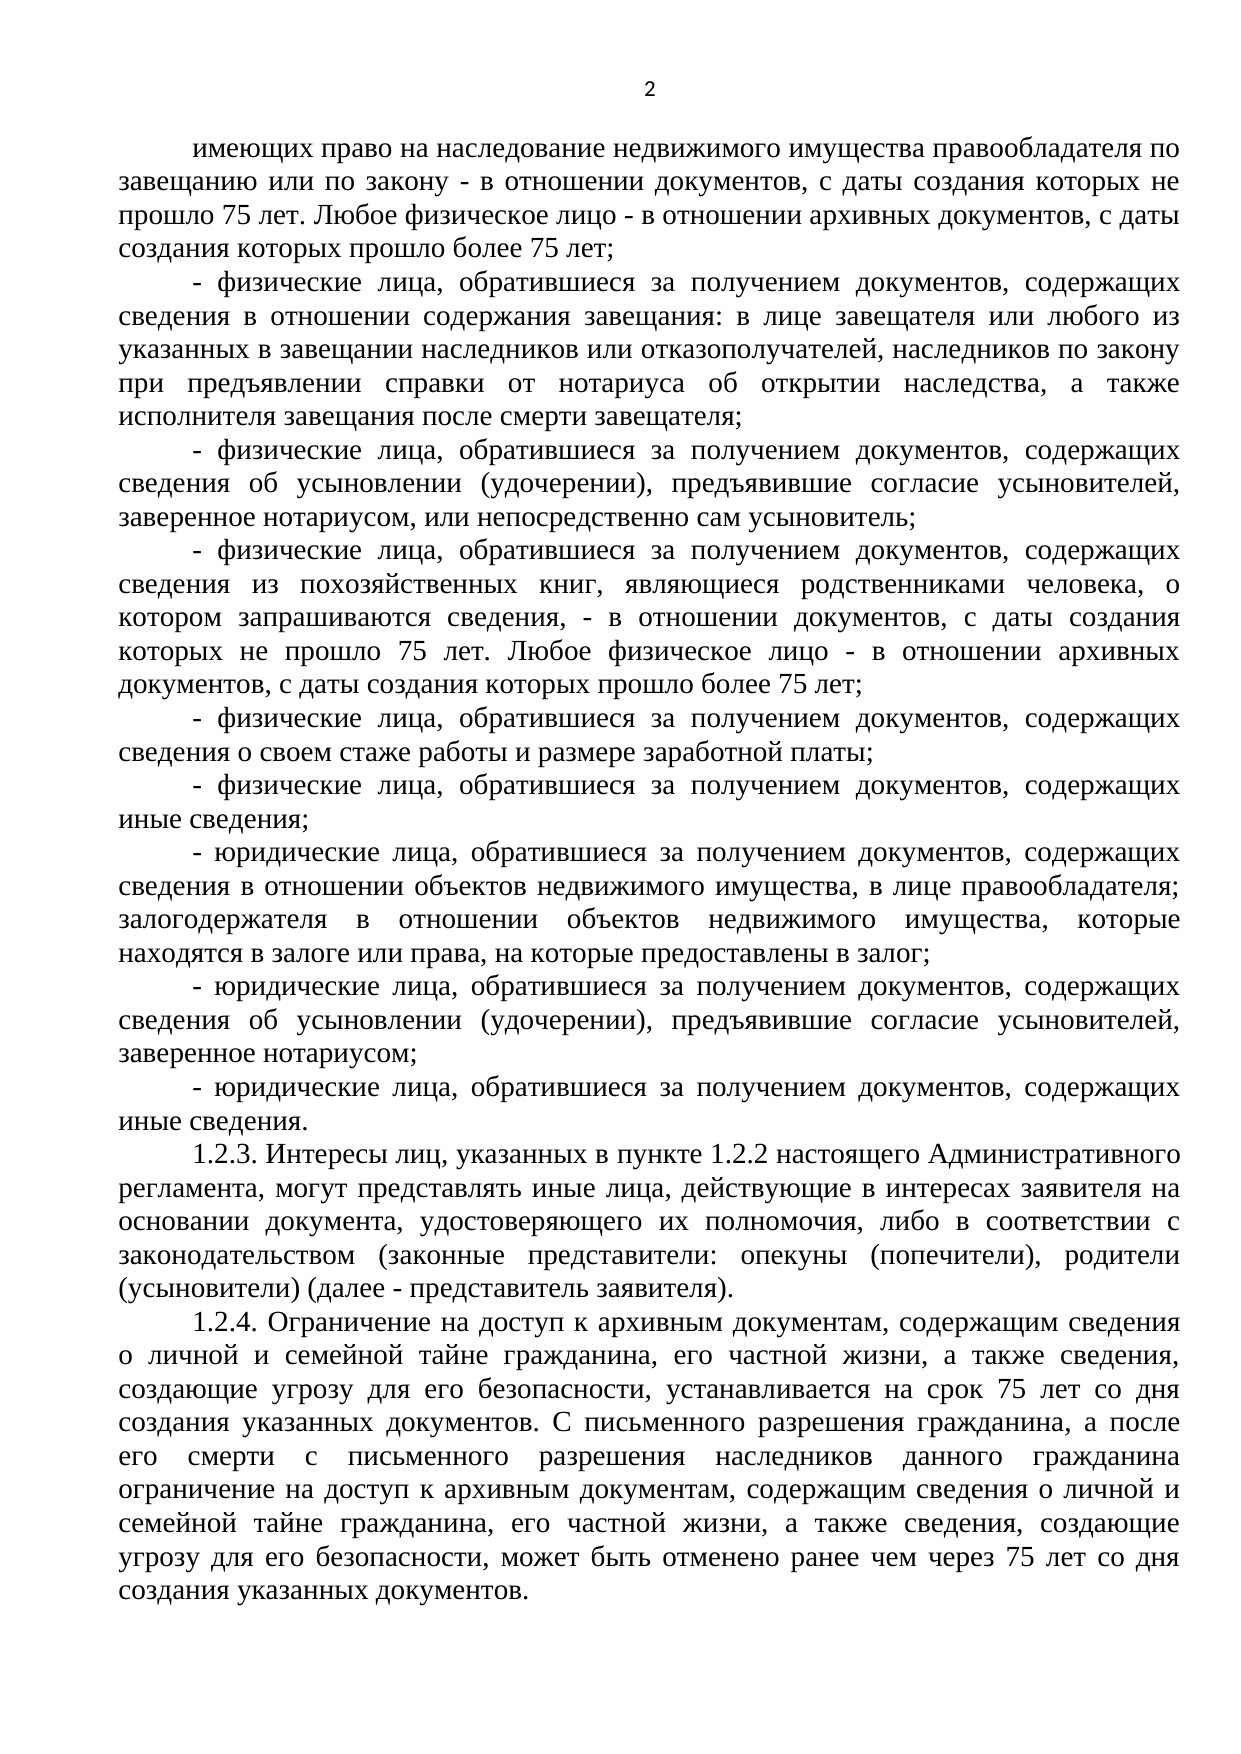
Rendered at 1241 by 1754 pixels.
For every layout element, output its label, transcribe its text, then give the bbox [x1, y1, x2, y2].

text имеющих право на наследование недвижимого имущества правообладателя по завещанию или по закону - в отношении документов, с даты создания которых не прошло 75 лет. Любое физическое лицо - в отношении архивных документов, с даты создания которых прошло более 75 лет; [118, 130, 1181, 264]
text - юридические лица, обратившиеся за получением документов, содержащих сведения об усыновлении (удочерении), предъявившие согласие усыновителей, заверенное нотариусом; [118, 968, 1181, 1069]
text 1.2.3. Интересы лиц, указанных в пункте 1.2.2 настоящего Административного регламента, могут представлять иные лица, действующие в интересах заявителя на основании документа, удостоверяющего их полномочия, либо в соответствии с законодательством (законные представители: опекуны (попечители), родители (усыновители) (далее - представитель заявителя). [118, 1136, 1181, 1304]
text - физические лица, обратившиеся за получением документов, содержащих иные сведения; [118, 767, 1181, 834]
text - юридические лица, обратившиеся за получением документов, содержащих сведения в отношении объектов недвижимого имущества, в лице правообладателя; залогодержателя в отношении объектов недвижимого имущества, которые находятся в залоге или права, на которые предоставлены в залог; [118, 834, 1181, 968]
text - физические лица, обратившиеся за получением документов, содержащих сведения о своем стаже работы и размере заработной платы; [118, 700, 1181, 767]
text - физические лица, обратившиеся за получением документов, содержащих сведения из похозяйственных книг, являющиеся родственниками человека, о котором запрашиваются сведения, - в отношении документов, с даты создания которых не прошло 75 лет. Любое физическое лицо - в отношении архивных документов, с даты создания которых прошло более 75 лет; [118, 532, 1181, 700]
text - физические лица, обратившиеся за получением документов, содержащих сведения в отношении содержания завещания: в лице завещателя или любого из указанных в завещании наследников или отказополучателей, наследников по закону при предъявлении справки от нотариуса об открытии наследства, а также исполнителя завещания после смерти завещателя; [118, 264, 1181, 432]
text 1.2.4. Ограничение на доступ к архивным документам, содержащим сведения о личной и семейной тайне гражданина, его частной жизни, а также сведения, создающие угрозу для его безопасности, устанавливается на срок 75 лет со дня создания указанных документов. С письменного разрешения гражданина, а после его смерти с письменного разрешения наследников данного гражданина ограничение на доступ к архивным документам, содержащим сведения о личной и семейной тайне гражданина, его частной жизни, а также сведения, создающие угрозу для его безопасности, может быть отменено ранее чем через 75 лет со дня создания указанных документов. [118, 1304, 1181, 1606]
text - физические лица, обратившиеся за получением документов, содержащих сведения об усыновлении (удочерении), предъявившие согласие усыновителей, заверенное нотариусом, или непосредственно сам усыновитель; [118, 432, 1181, 532]
text - юридические лица, обратившиеся за получением документов, содержащих иные сведения. [118, 1069, 1181, 1136]
